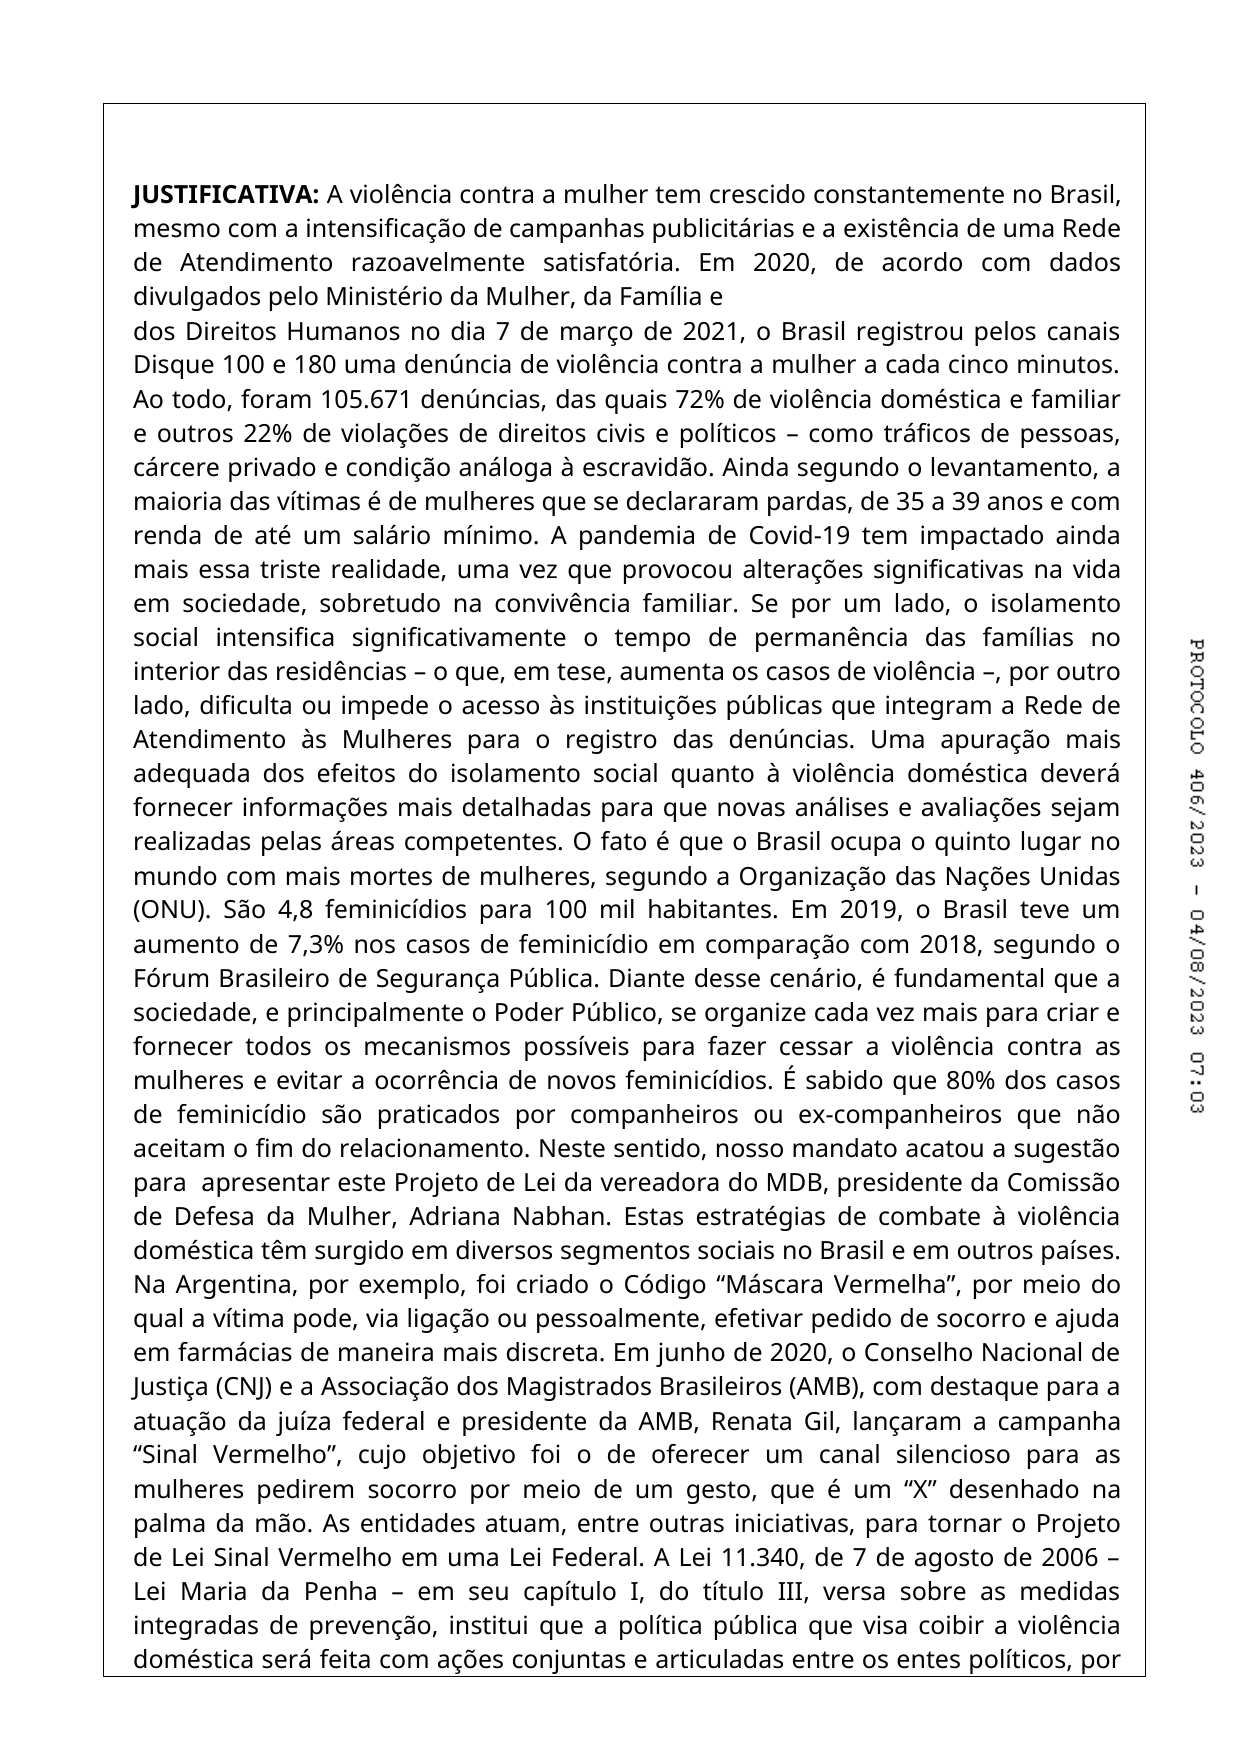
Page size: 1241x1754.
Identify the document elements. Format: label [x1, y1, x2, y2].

picture [1164, 635, 1228, 1119]
table_cell [104, 104, 1145, 1676]
